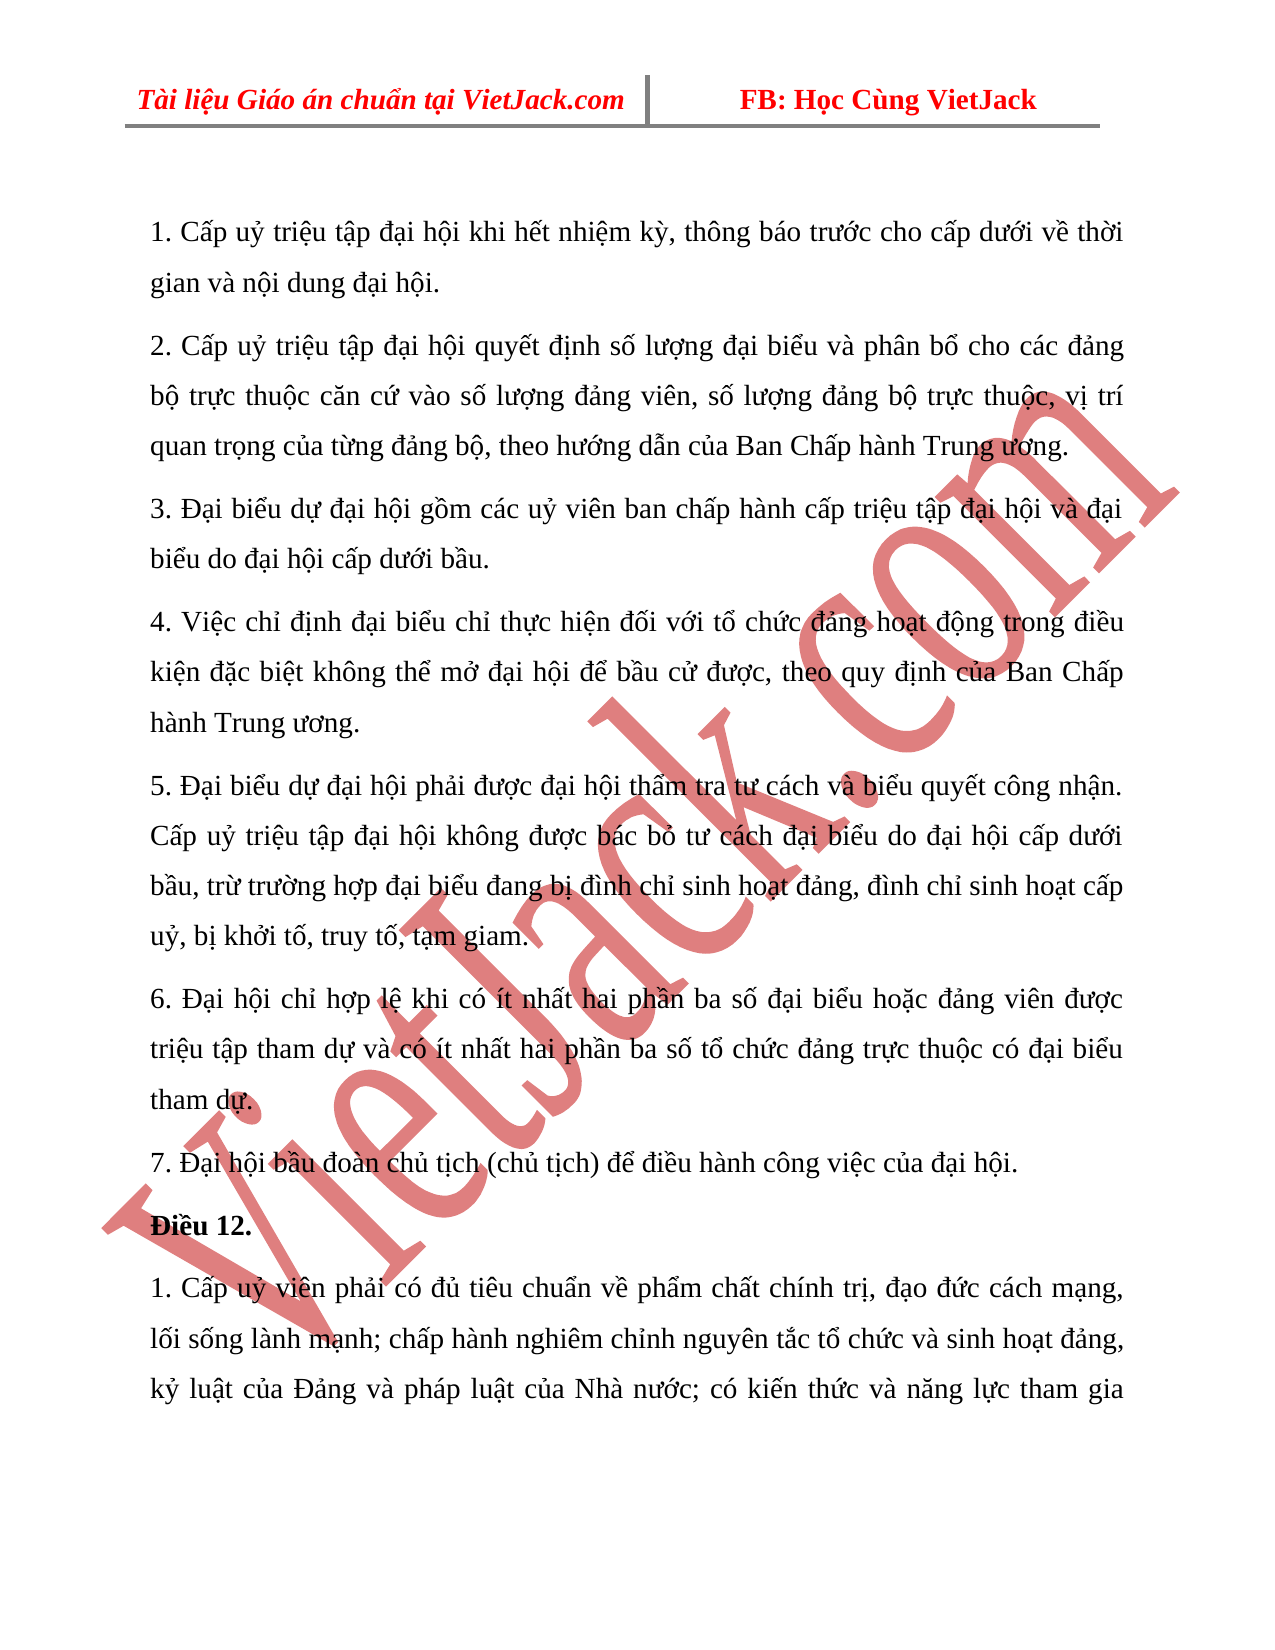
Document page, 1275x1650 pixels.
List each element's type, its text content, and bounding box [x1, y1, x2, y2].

text 7. Đại hội bầu đoàn chủ tịch (chủ tịch) để điều hành công việc của đại hội. [150, 1145, 1125, 1178]
text 4. Việc chỉ định đại biểu chỉ thực hiện đối với tổ chức đảng hoạt động trong điều kiện đặc biệt không thể mở đại hội để bầu cử được, theo quy định của Ban Chấp hành Trung ương. [150, 604, 1125, 738]
text 1. Cấp uỷ triệu tập đại hội khi hết nhiệm kỳ, thông báo trước cho cấp dưới về thời gian và nội dung đại hội. [150, 214, 1125, 298]
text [150, 1270, 1125, 1404]
text 5. Đại biểu dự đại hội phải được đại hội thẩm tra tư cách và biểu quyết công nhận. Cấp uỷ triệu tập đại hội không được bác bỏ tư cách đại biểu do đại hội cấp dưới bầu, trừ trường hợp đại biểu đang bị đình chỉ sinh hoạt đảng, đình chỉ sinh hoạt cấp uỷ, bị khởi tố, truy tố, tạm giam. [150, 768, 1125, 952]
text 2. Cấp uỷ triệu tập đại hội quyết định số lượng đại biểu và phân bổ cho các đảng bộ trực thuộc căn cứ vào số lượng đảng viên, số lượng đảng bộ trực thuộc, vị trí quan trọng của từng đảng bộ, theo hướng dẫn của Ban Chấp hành Trung ương. [150, 328, 1125, 462]
text 3. Đại biểu dự đại hội gồm các uỷ viên ban chấp hành cấp triệu tập đại hội và đại biểu do đại hội cấp dưới bầu. [150, 491, 1125, 575]
text 6. Đại hội chỉ hợp lệ khi có ít nhất hai phần ba số đại biểu hoặc đảng viên được triệu tập tham dự và có ít nhất hai phần ba số tổ chức đảng trực thuộc có đại biểu tham dự. [150, 981, 1125, 1116]
text Điều 12. [150, 1208, 1125, 1241]
